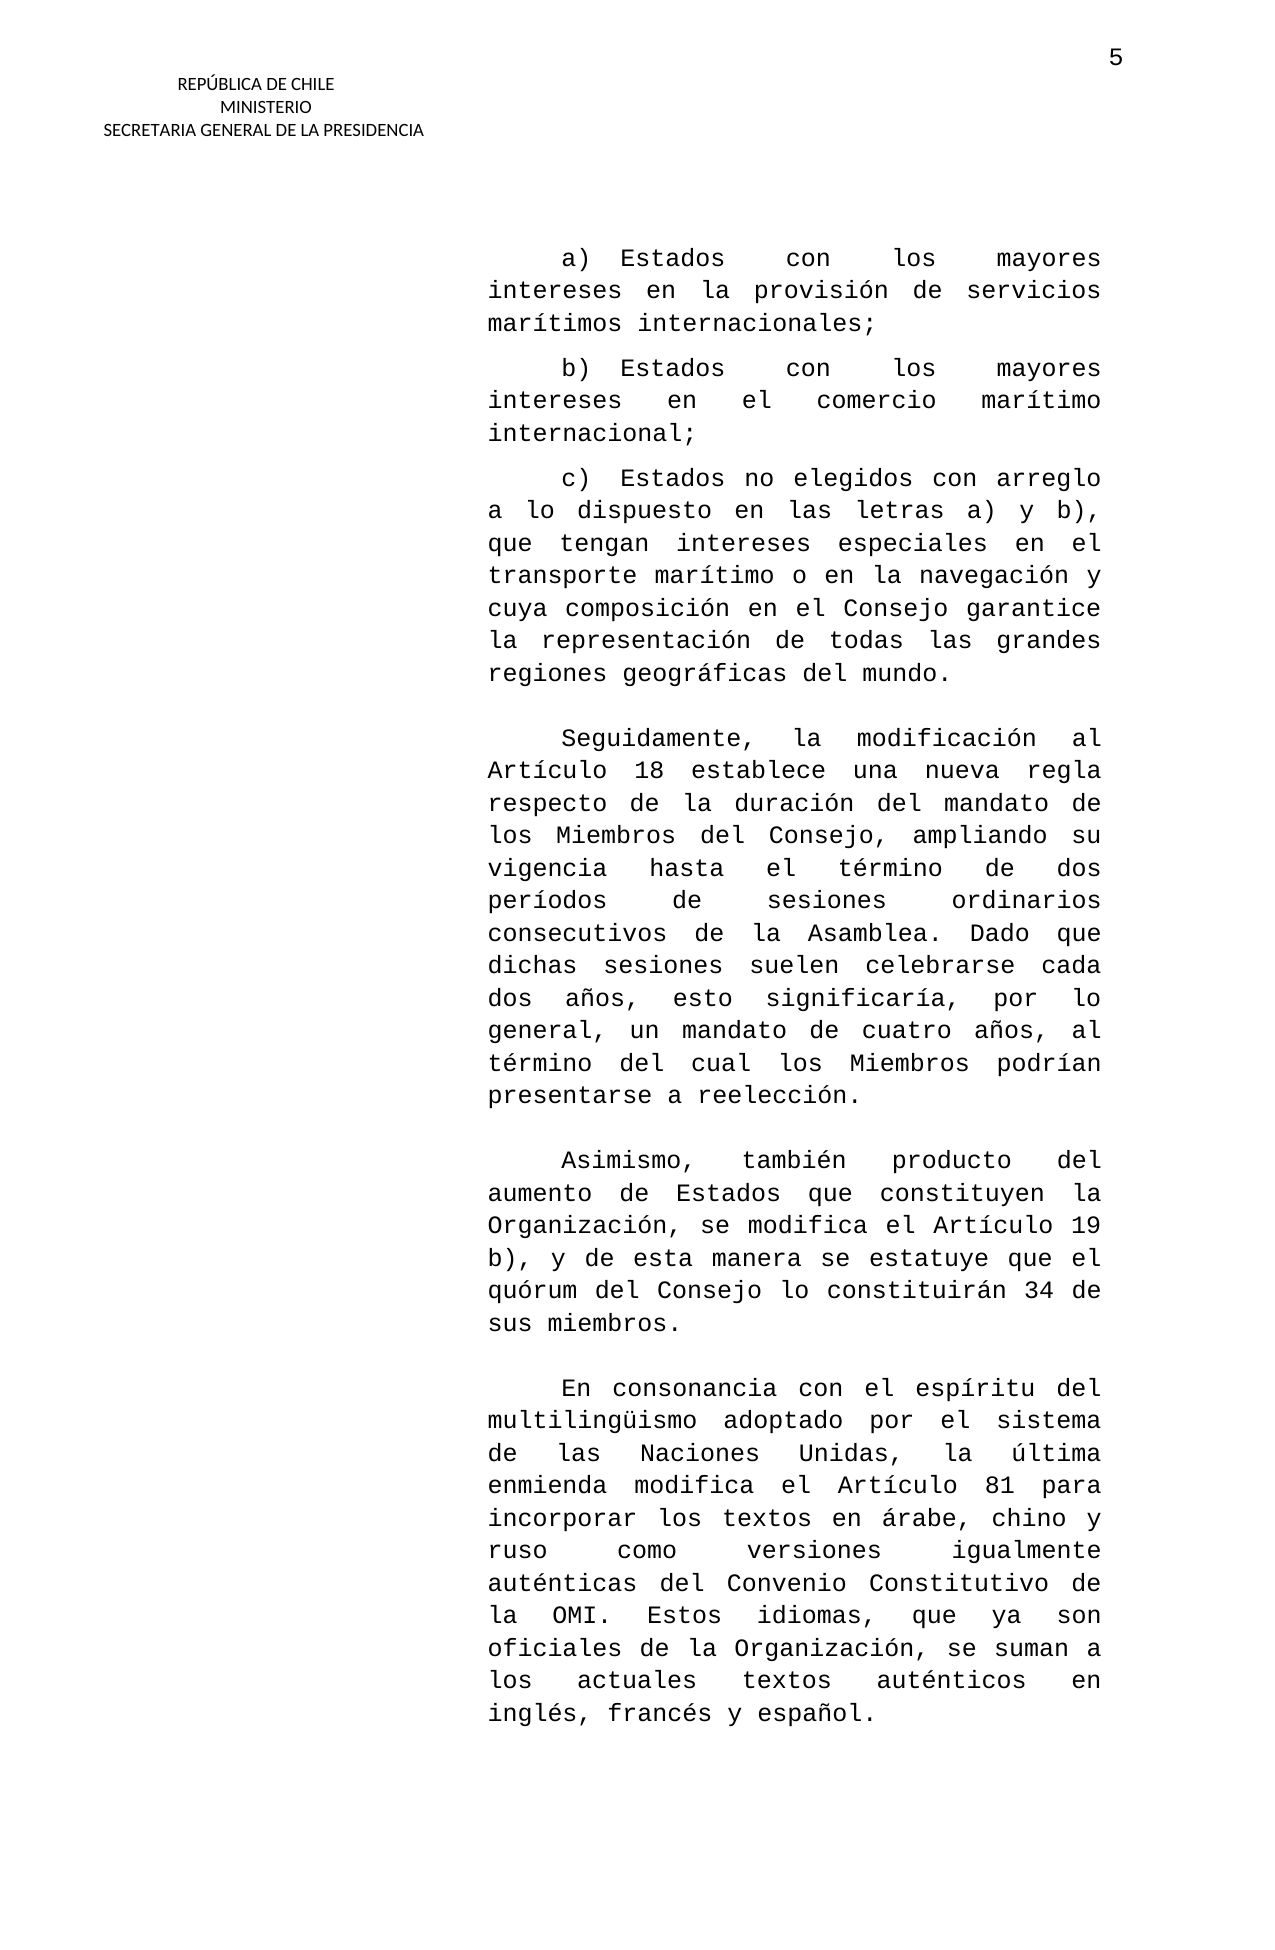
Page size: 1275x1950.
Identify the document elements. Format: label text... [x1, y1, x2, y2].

list Estados no elegidos con arreglo a lo dispuesto en las letras a) y b), que tengan intereses especiales en el transporte marítimo o en la navegación y cuya composición en el Consejo garantice la representación de todas las grandes regiones geográficas del mundo. [487, 465, 1102, 688]
text Asimismo, también producto del aumento de Estados que constituyen la Organización, se modifica el Artículo 19 b), y de esta manera se estatuye que el quórum del Consejo lo constituirán 34 de sus miembros. [487, 1148, 1102, 1338]
text En consonancia con el espíritu del multilingüismo adoptado por el sistema de las Naciones Unidas, la última enmienda modifica el Artículo 81 para incorporar los textos en árabe, chino y ruso como versiones igualmente auténticas del Convenio Constitutivo de la OMI. Estos idiomas, que ya son oficiales de la Organización, se suman a los actuales textos auténticos en inglés, francés y español. [487, 1375, 1102, 1728]
list Estados con los mayores intereses en el comercio marítimo internacional; [487, 355, 1102, 448]
list Estados con los mayores intereses en la provisión de servicios marítimos internacionales; [487, 245, 1102, 338]
text Seguidamente, la modificación al Artículo 18 establece una nueva regla respecto de la duración del mandato de los Miembros del Consejo, ampliando su vigencia hasta el término de dos períodos de sesiones ordinarios consecutivos de la Asamblea. Dado que dichas sesiones suelen celebrarse cada dos años, esto significaría, por lo general, un mandato de cuatro años, al término del cual los Miembros podrían presentarse a reelección. [487, 725, 1102, 1111]
